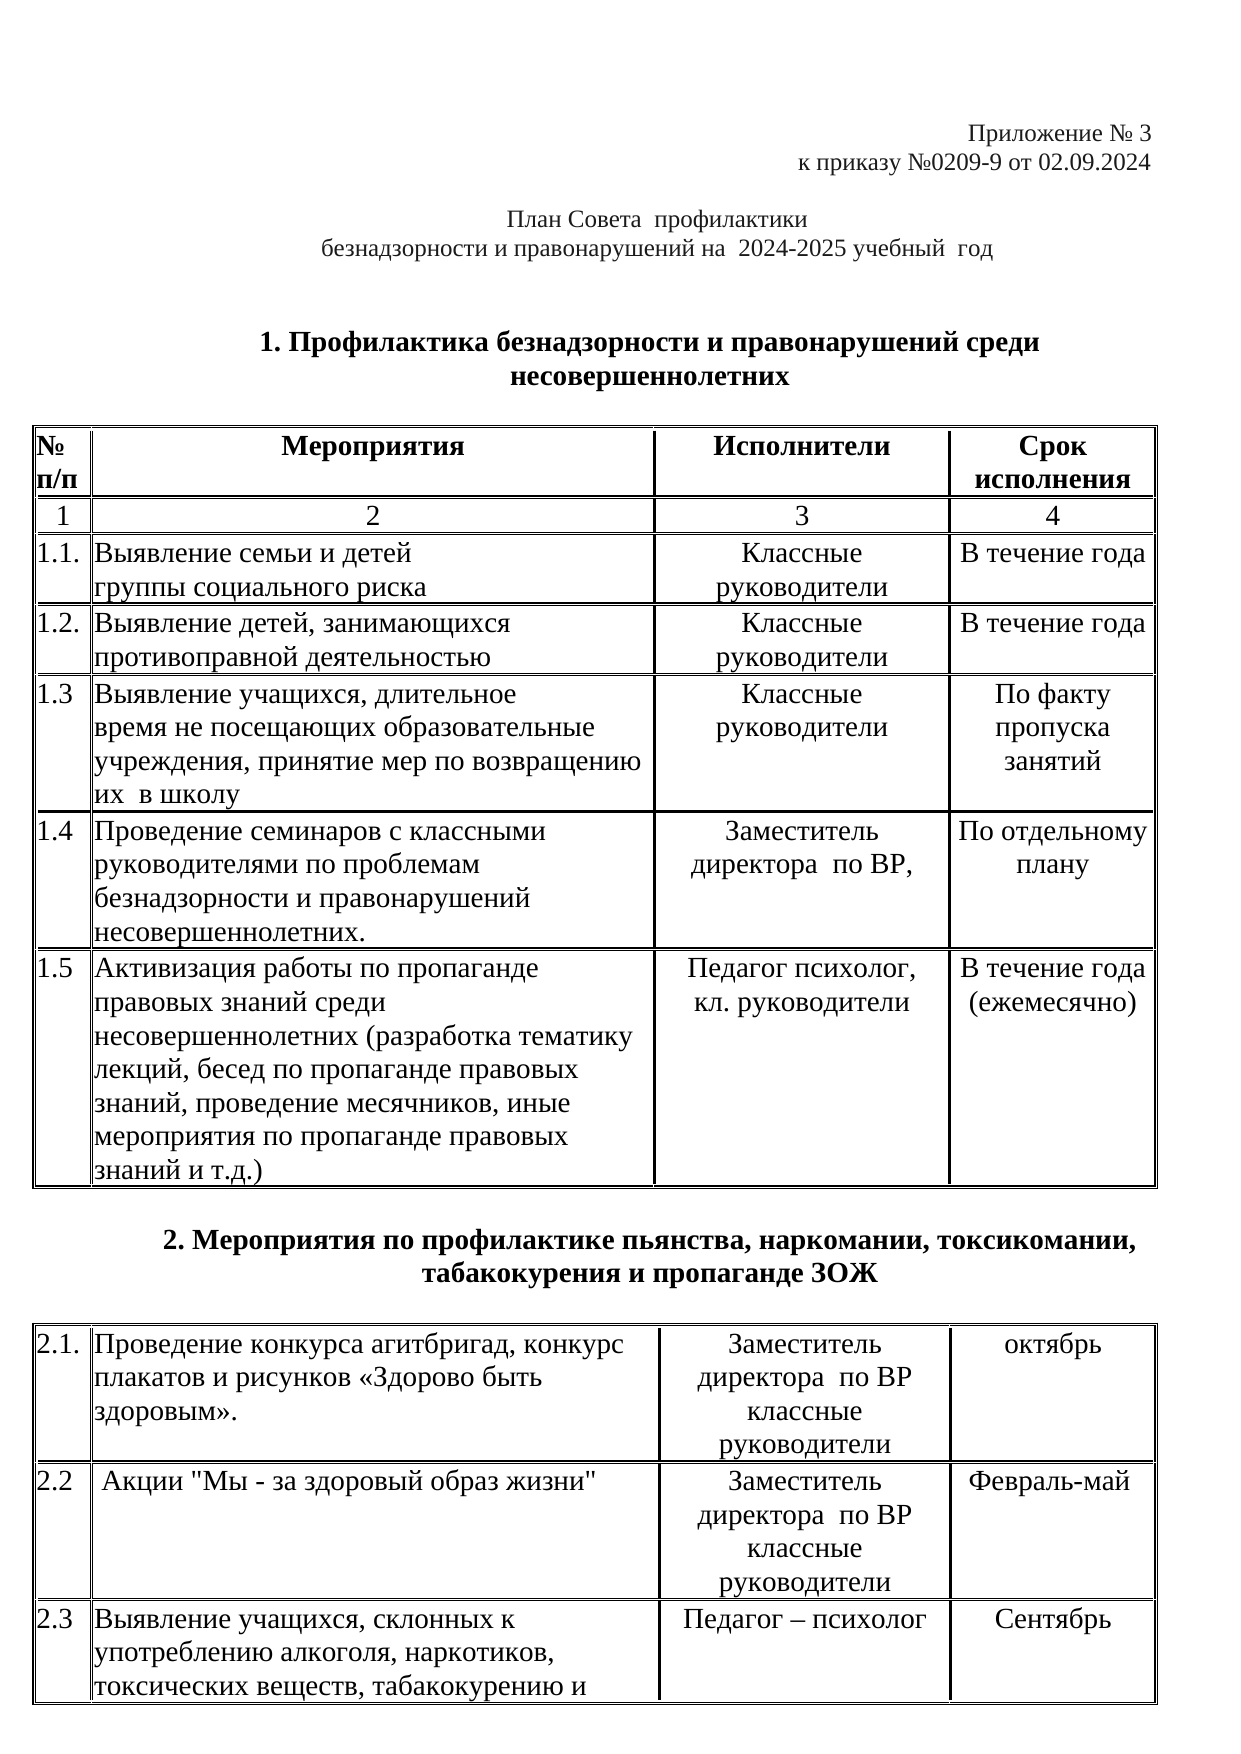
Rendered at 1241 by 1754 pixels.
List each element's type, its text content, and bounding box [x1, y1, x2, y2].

table_cell 2.3 [36, 1598, 92, 1701]
table_header Заместитель директора по ВР классные руководители [659, 1324, 950, 1460]
table_cell Классные руководители [656, 676, 948, 810]
table_cell В течение года (ежемесячно) [949, 947, 1155, 1185]
table_cell Проведение семинаров с классными руководителями по проблемам безнадзорности и правонарушений несовершеннолетних. [93, 813, 653, 947]
table_cell 1.3 [36, 673, 90, 810]
table_cell По факту пропуска занятий [951, 673, 1155, 810]
table_cell 1.4 [36, 810, 90, 947]
table_cell 2 [93, 499, 653, 532]
text безнадзорности и правонарушений на 2024-2025 учебный год [162, 233, 1152, 262]
table_cell 4 [951, 495, 1155, 532]
table_cell Заместитель директора по ВР классные руководители [661, 1464, 949, 1597]
table_cell 1.2. [36, 602, 90, 672]
table_cell Заместитель директора по ВР, [656, 813, 948, 947]
table_cell 1.5 [36, 947, 92, 1185]
table_cell Классные руководители [656, 606, 948, 672]
table_cell 1.1. [34, 532, 92, 602]
table_cell 3 [656, 499, 948, 532]
text План Совета профилактики [162, 204, 1152, 233]
table_cell Активизация работы по пропаганде правовых знаний среди несовершеннолетних (разработка тематику лекций, бесед по пропаганде правовых знаний, проведение месячников, иные мероприятия по пропаганде правовых знаний и т.д.) [92, 951, 654, 1185]
text 1. Профилактика безнадзорности и правонарушений среди несовершеннолетних [148, 324, 1152, 391]
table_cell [92, 1601, 659, 1701]
table_cell Акции "Мы - за здоровый образ жизни" [93, 1464, 658, 1597]
table_cell Педагог – психолог [659, 1601, 950, 1701]
table_header Исполнители [654, 428, 949, 495]
text к приказу №0209-9 от 02.09.2024 [162, 147, 1152, 176]
table_header 2.1. [36, 1326, 92, 1460]
table_cell Выявление семьи и детей группы социального риска [93, 535, 653, 602]
table_cell Выявление детей, занимающихся противоправной деятельностью [93, 606, 653, 672]
table_header Проведение конкурса агитбригад, конкурс плакатов и рисунков «Здорово быть здоровым». [92, 1326, 659, 1460]
table_header № п/п [36, 428, 92, 495]
table_cell По отдельному плану [951, 810, 1154, 947]
text 2. Мероприятия по профилактике пьянства, наркомании, токсикомании, табакокурения и пропаганде ЗОЖ [148, 1222, 1152, 1289]
table_cell В течение года [951, 602, 1155, 672]
table_cell Февраль-май [952, 1460, 1155, 1597]
table_header октябрь [950, 1326, 1154, 1460]
table_cell 1 [36, 495, 90, 532]
table_header Срок исполнения [949, 428, 1154, 495]
table_cell Классные руководители [656, 535, 948, 602]
table_cell Педагог психолог, кл. руководители [654, 951, 949, 1185]
table_cell В течение года [949, 532, 1156, 602]
table_header Мероприятия [92, 426, 654, 495]
table_cell Выявление учащихся, длительное время не посещающих образовательные учреждения, принятие мер по возвращению их в школу [93, 676, 653, 810]
table_cell 2.2 [36, 1460, 90, 1597]
text Приложение № 3 [162, 118, 1152, 147]
table_cell Сентябрь [950, 1598, 1155, 1701]
